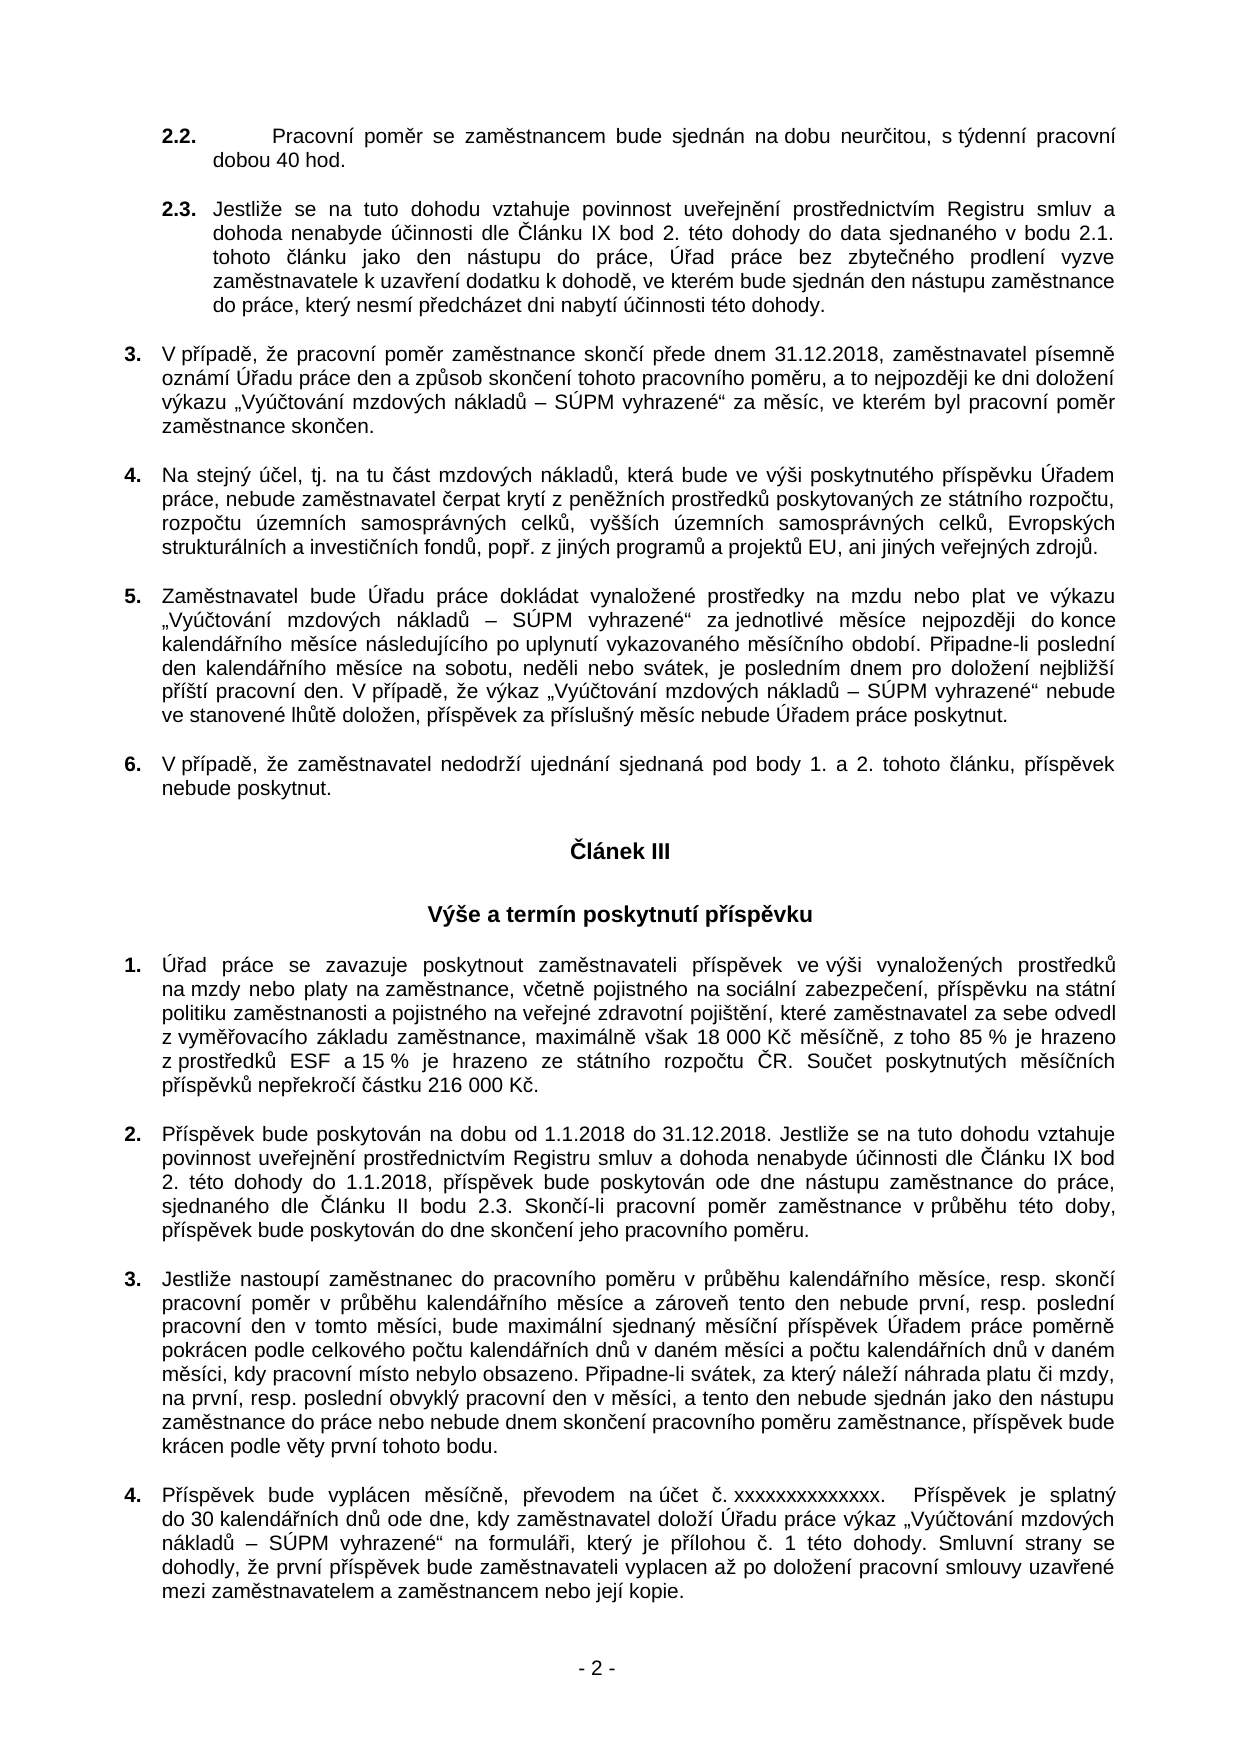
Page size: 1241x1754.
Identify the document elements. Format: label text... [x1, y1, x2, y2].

list Úřad práce se zavazuje poskytnout zaměstnavateli příspěvek ve výši vynaložených prostředků na mzdy nebo platy na zaměstnance, včetně pojistného na sociální zabezpečení, příspěvku na státní politiku zaměstnanosti a pojistného na veřejné zdravotní pojištění, které zaměstnavatel za sebe odvedl z vyměřovacího základu zaměstnance, maximálně však 18 000 Kč měsíčně, z toho 85 % je hrazeno z prostředků ESF a 15 % je hrazeno ze státního rozpočtu ČR. Součet poskytnutých měsíčních příspěvků nepřekročí částku 216 000 Kč. [124, 953, 1116, 1097]
text Výše a termín poskytnutí příspěvku [124, 901, 1116, 928]
list Jestliže nastoupí zaměstnanec do pracovního poměru v průběhu kalendářního měsíce, resp. skončí pracovní poměr v průběhu kalendářního měsíce a zároveň tento den nebude první, resp. poslední pracovní den v tomto měsíci, bude maximální sjednaný měsíční příspěvek Úřadem práce poměrně pokrácen podle celkového počtu kalendářních dnů v daném měsíci a počtu kalendářních dnů v daném měsíci, kdy pracovní místo nebylo obsazeno. Připadne-li svátek, za který náleží náhrada platu či mzdy, na první, resp. poslední obvyklý pracovní den v měsíci, a tento den nebude sjednán jako den nástupu zaměstnance do práce nebo nebude dnem skončení pracovního poměru zaměstnance, příspěvek bude krácen podle věty první tohoto bodu. [124, 1266, 1116, 1458]
text V případě, že pracovní poměr zaměstnance skončí přede dnem 31.12.2018, zaměstnavatel písemně oznámí Úřadu práce den a způsob skončení tohoto pracovního poměru, a to nejpozději ke dni doložení výkazu „Vyúčtování mzdových nákladů – SÚPM vyhrazené“ za měsíc, ve kterém byl pracovní poměr zaměstnance skončen. [124, 342, 1116, 438]
text Na stejný účel, tj. na tu část mzdových nákladů, která bude ve výši poskytnutého příspěvku Úřadem práce, nebude zaměstnavatel čerpat krytí z peněžních prostředků poskytovaných ze státního rozpočtu, rozpočtu územních samosprávných celků, vyšších územních samosprávných celků, Evropských strukturálních a investičních fondů, popř. z jiných programů a projektů EU, ani jiných veřejných zdrojů. [124, 463, 1116, 558]
list Pracovní poměr se zaměstnancem bude sjednán na dobu neurčitou, s týdenní pracovní dobou 40 hod. [162, 124, 1116, 172]
text Zaměstnavatel bude Úřadu práce dokládat vynaložené prostředky na mzdu nebo plat ve výkazu „Vyúčtování mzdových nákladů – SÚPM vyhrazené“ za jednotlivé měsíce nejpozději do konce kalendářního měsíce následujícího po uplynutí vykazovaného měsíčního období. Připadne-li poslední den kalendářního měsíce na sobotu, neděli nebo svátek, je posledním dnem pro doložení nejbližší příští pracovní den. V případě, že výkaz „Vyúčtování mzdových nákladů – SÚPM vyhrazené“ nebude ve stanovené lhůtě doložen, příspěvek za příslušný měsíc nebude Úřadem práce poskytnut. [124, 583, 1116, 727]
list Příspěvek bude vyplácen měsíčně, převodem na účet č. xxxxxxxxxxxxxx. Příspěvek je splatný do 30 kalendářních dnů ode dne, kdy zaměstnavatel doloží Úřadu práce výkaz „Vyúčtování mzdových nákladů – SÚPM vyhrazené“ na formuláři, který je přílohou č. 1 této dohody. Smluvní strany se dohodly, že první příspěvek bude zaměstnavateli vyplacen až po doložení pracovní smlouvy uzavřené mezi zaměstnavatelem a zaměstnancem nebo její kopie. [124, 1483, 1116, 1603]
list Příspěvek bude poskytován na dobu od 1.1.2018 do 31.12.2018. Jestliže se na tuto dohodu vztahuje povinnost uveřejnění prostřednictvím Registru smluv a dohoda nenabyde účinnosti dle Článku IX bod 2. této dohody do 1.1.2018, příspěvek bude poskytován ode dne nástupu zaměstnance do práce, sjednaného dle Článku II bodu 2.3. Skončí-li pracovní poměr zaměstnance v průběhu této doby, příspěvek bude poskytován do dne skončení jeho pracovního poměru. [124, 1122, 1116, 1241]
text Článek III [124, 838, 1116, 864]
list Jestliže se na tuto dohodu vztahuje povinnost uveřejnění prostřednictvím Registru smluv a dohoda nenabyde účinnosti dle Článku IX bod 2. této dohody do data sjednaného v bodu 2.1. tohoto článku jako den nástupu do práce, Úřad práce bez zbytečného prodlení vyzve zaměstnavatele k uzavření dodatku k dohodě, ve kterém bude sjednán den nástupu zaměstnance do práce, který nesmí předcházet dni nabytí účinnosti této dohody. [162, 197, 1116, 317]
text V případě, že zaměstnavatel nedodrží ujednání sjednaná pod body 1. a 2. tohoto článku, příspěvek nebude poskytnut. [124, 752, 1116, 800]
